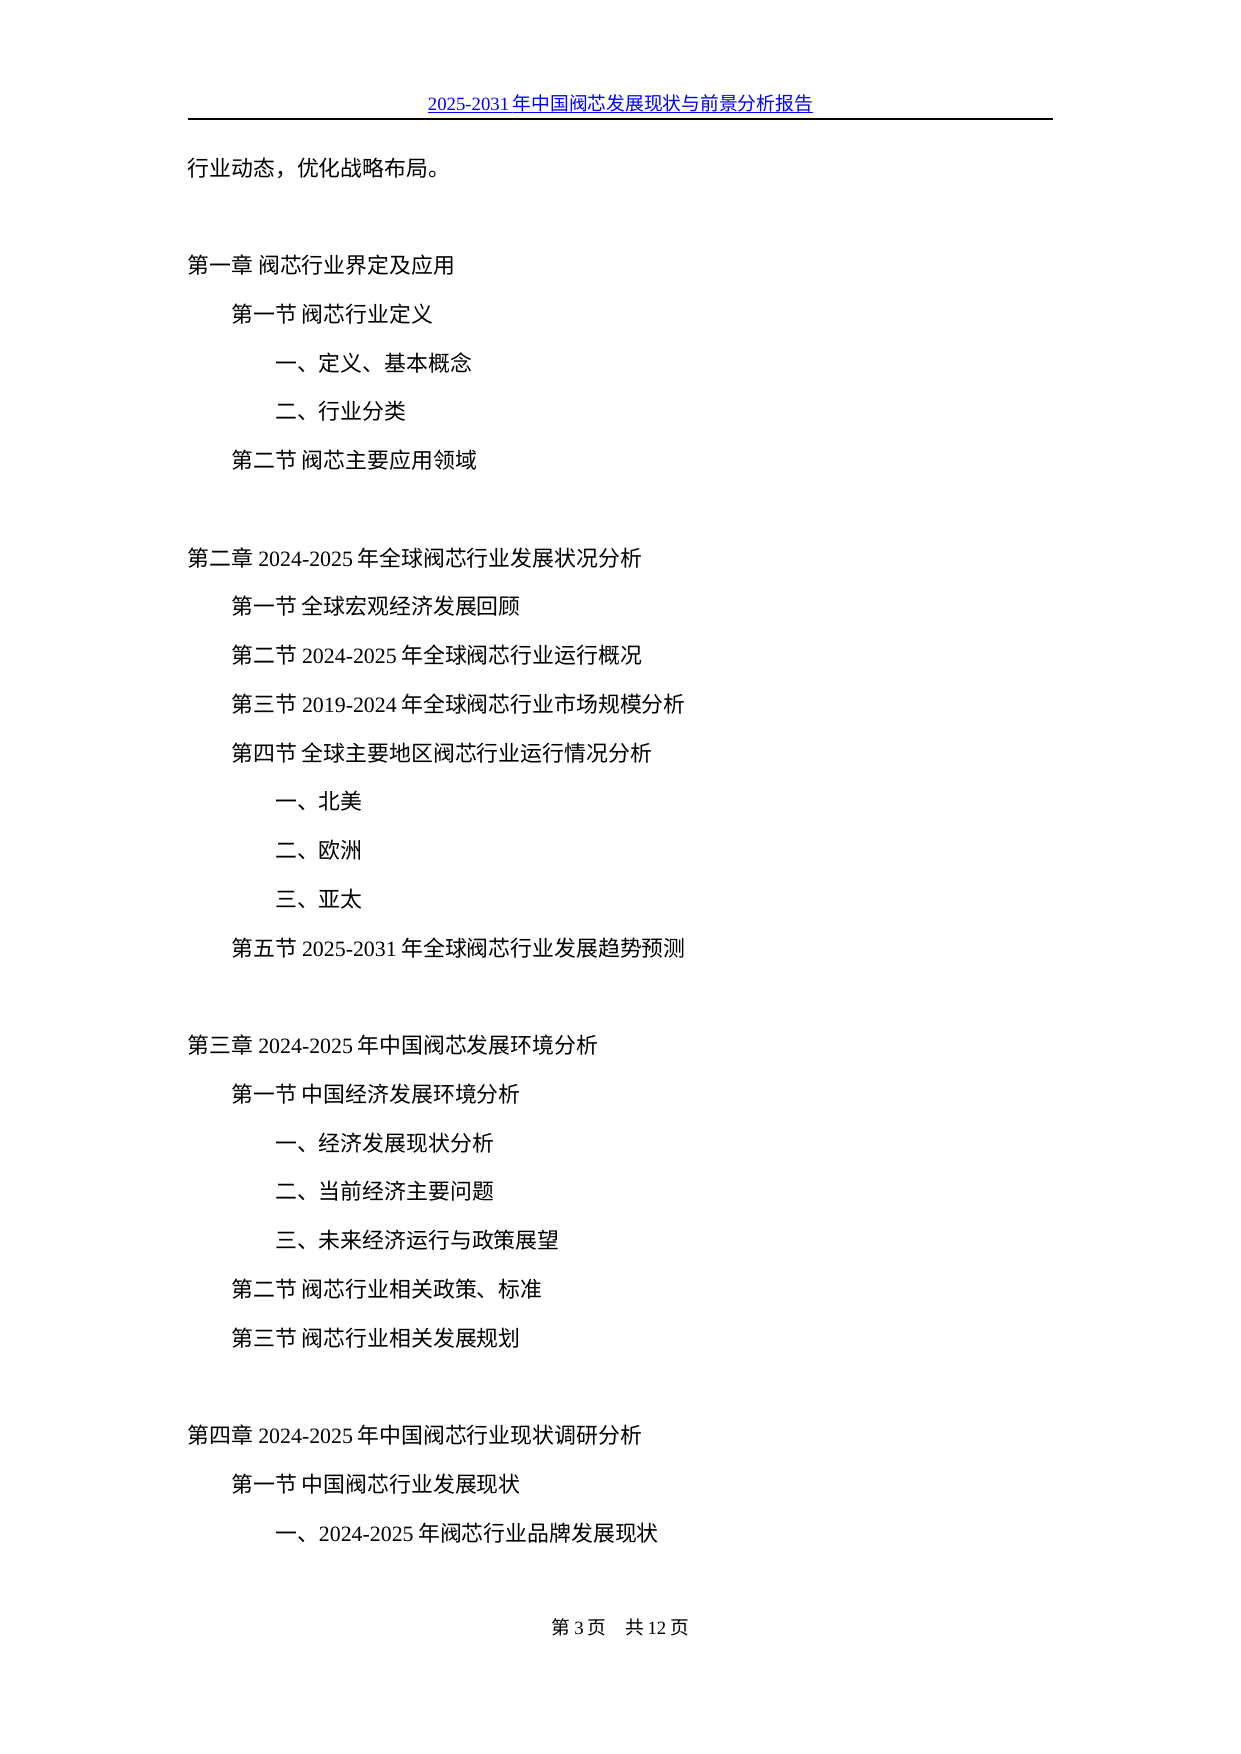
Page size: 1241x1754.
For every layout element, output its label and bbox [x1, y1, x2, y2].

text [187, 150, 1053, 1548]
